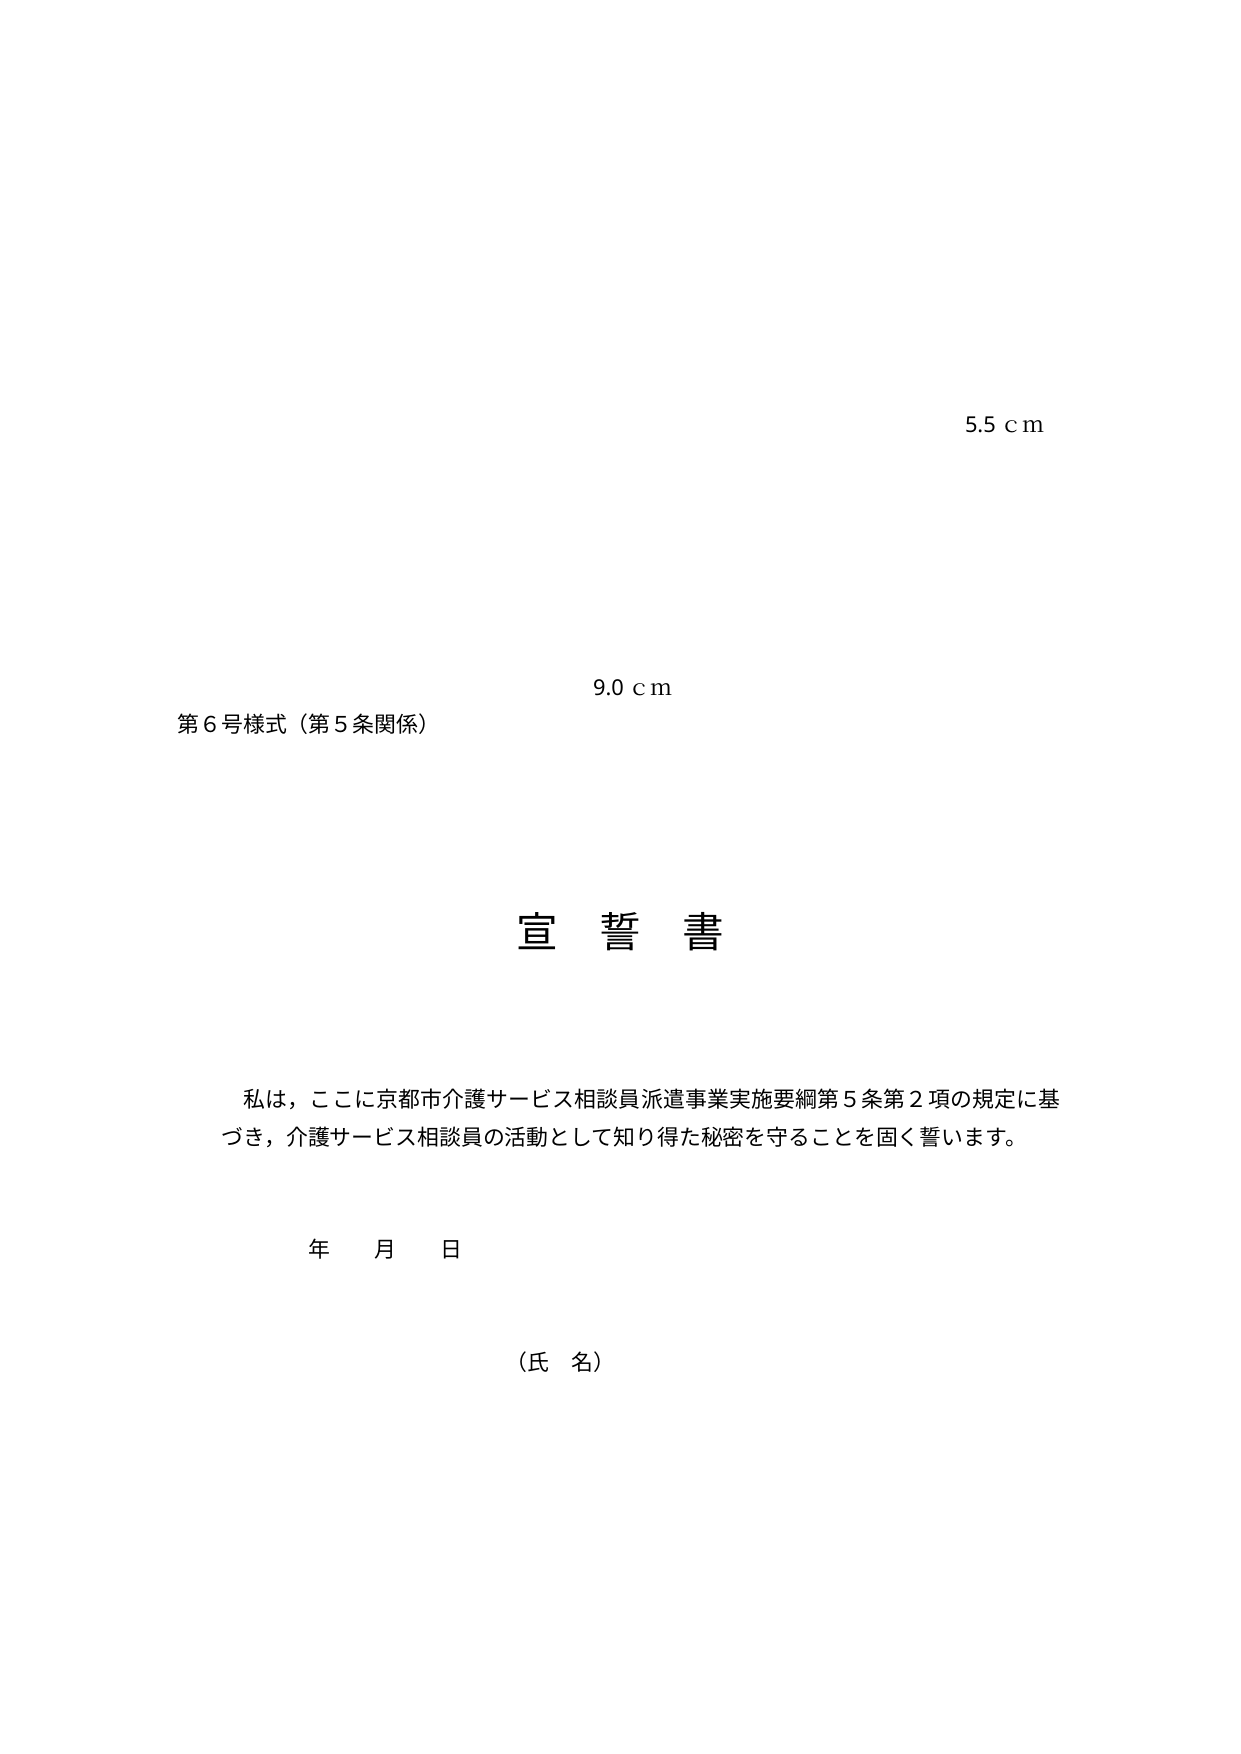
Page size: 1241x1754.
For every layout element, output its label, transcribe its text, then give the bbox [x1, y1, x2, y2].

text 年 月 日 [177, 1229, 1063, 1267]
text 5.5ｃｍ [177, 404, 1063, 442]
text 宣 誓 書 [177, 892, 1063, 967]
text 私は，ここに京都市介護サービス相談員派遣事業実施要綱第５条第２項の規定に基づき，介護サービス相談員の活動として知り得た秘密を守ることを固く誓います。 [177, 1079, 1063, 1154]
text 9.0ｃｍ [177, 667, 1063, 704]
text 第６号様式（第５条関係） [177, 704, 1063, 742]
text （氏 名） [177, 1342, 1063, 1379]
